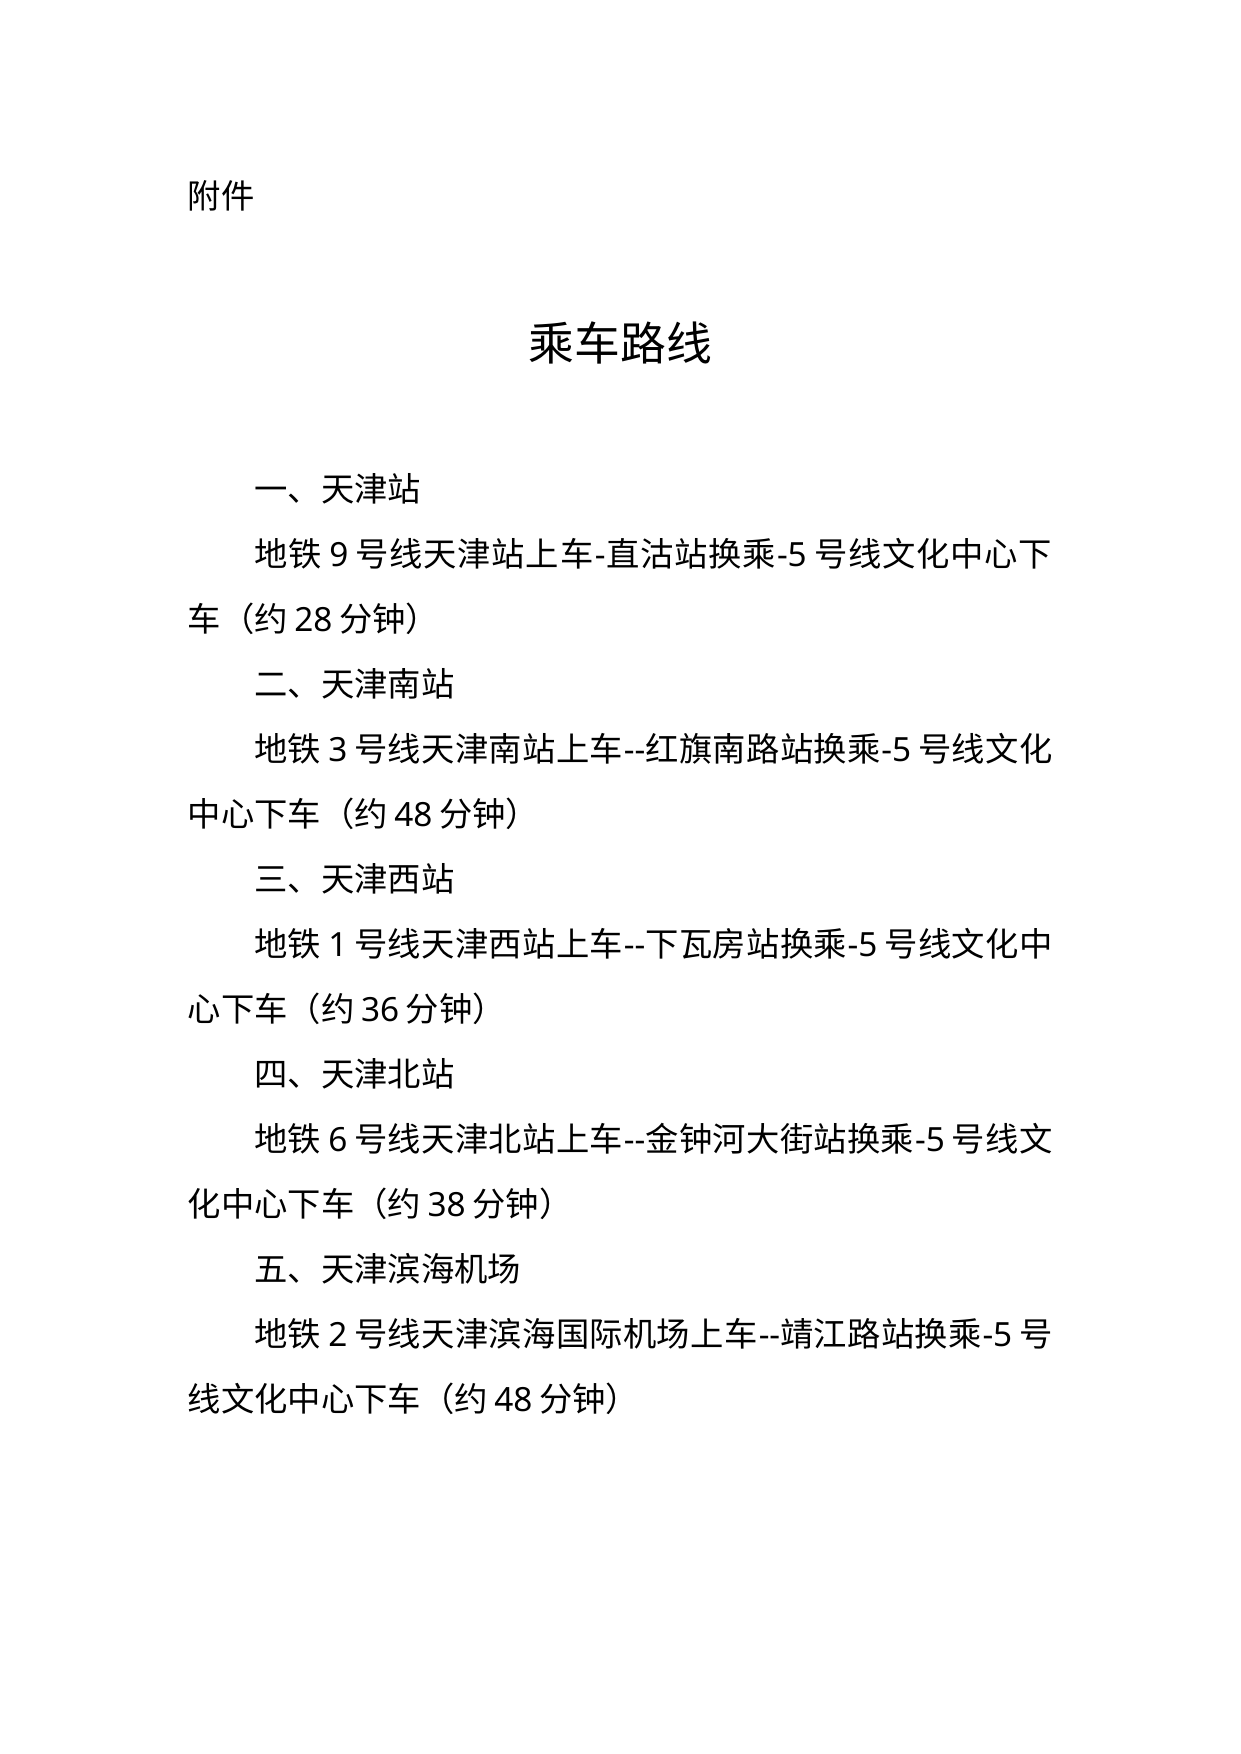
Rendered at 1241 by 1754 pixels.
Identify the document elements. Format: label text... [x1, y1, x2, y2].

text 一、天津站 [187, 454, 1053, 519]
text 五、天津滨海机场 [187, 1234, 1053, 1299]
text 三、天津西站 [187, 844, 1053, 909]
text 附件 [187, 162, 1053, 227]
text 地铁1号线天津西站上车--下瓦房站换乘-5号线文化中心下车（约36分钟） [187, 909, 1053, 1039]
text 地铁9号线天津站上车-直沽站换乘-5号线文化中心下车（约28分钟） [187, 519, 1053, 649]
text 地铁6号线天津北站上车--金钟河大街站换乘-5号线文化中心下车（约38分钟） [187, 1104, 1053, 1234]
text 乘车路线 [187, 292, 1053, 389]
text 地铁3号线天津南站上车--红旗南路站换乘-5号线文化中心下车（约48分钟） [187, 714, 1053, 844]
text 四、天津北站 [187, 1039, 1053, 1104]
text 地铁2号线天津滨海国际机场上车--靖江路站换乘-5号线文化中心下车（约48分钟） [187, 1299, 1053, 1429]
text 二、天津南站 [187, 649, 1053, 714]
